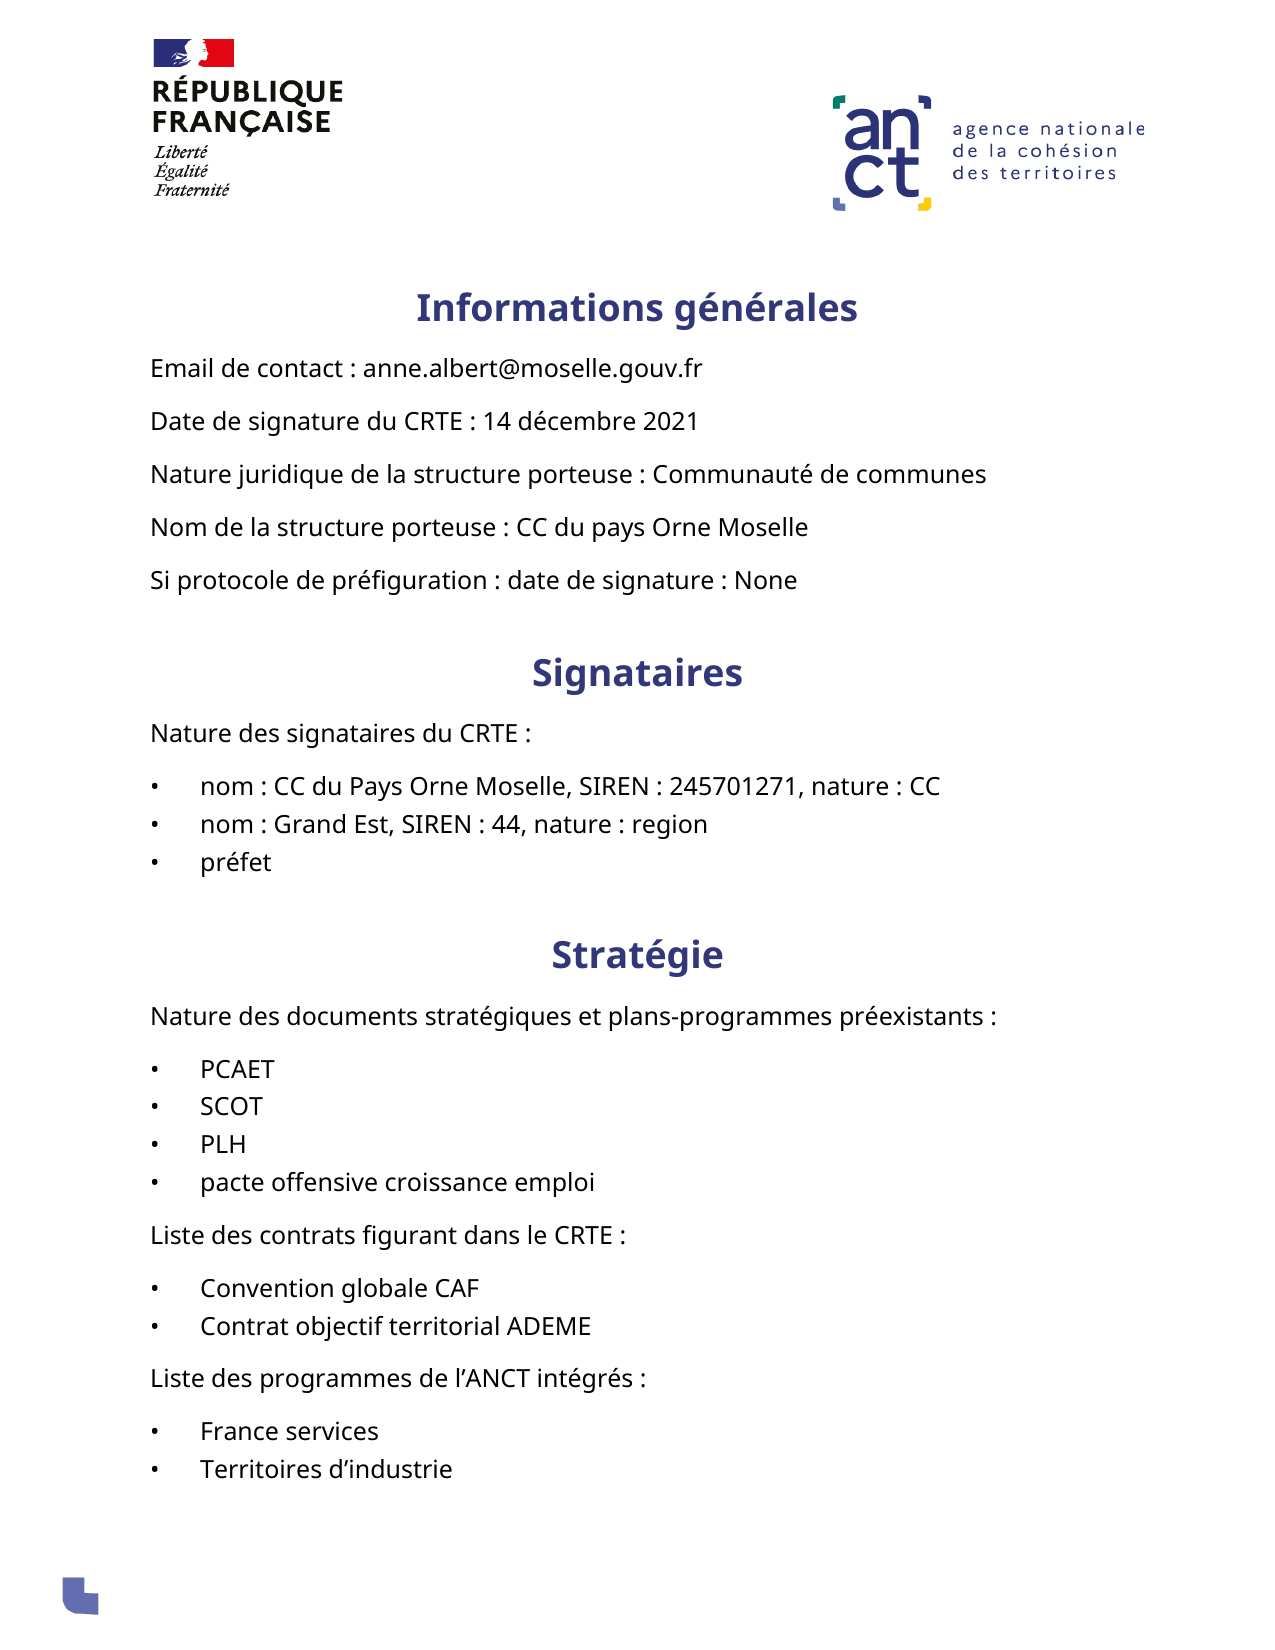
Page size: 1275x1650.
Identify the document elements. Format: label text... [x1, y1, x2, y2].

list pacte offensive croissance emploi [150, 1165, 1125, 1199]
picture [832, 95, 1145, 211]
list nom : CC du Pays Orne Moselle, SIREN : 245701271, nature : CC [150, 769, 1125, 803]
text Date de signature du CRTE : 14 décembre 2021 [150, 404, 1125, 438]
text Nature des documents stratégiques et plans-programmes préexistants : [150, 998, 1125, 1032]
text Email de contact : anne.albert@moselle.gouv.fr [150, 351, 1125, 385]
list SCOT [150, 1089, 1125, 1123]
picture [153, 39, 343, 196]
list PCAET [150, 1051, 1125, 1085]
text Liste des programmes de l’ANCT intégrés : [150, 1361, 1125, 1395]
list Territoires d’industrie [150, 1452, 1125, 1486]
list préfet [150, 844, 1125, 879]
list PLH [150, 1127, 1125, 1161]
text Liste des contrats figurant dans le CRTE : [150, 1217, 1125, 1252]
text Si protocole de préfiguration : date de signature : None [150, 562, 1125, 596]
subtitle Stratégie [150, 929, 1125, 980]
text Nom de la structure porteuse : CC du pays Orne Moselle [150, 509, 1125, 543]
subtitle Signataires [150, 646, 1125, 697]
list Contrat objectif territorial ADEME [150, 1308, 1125, 1342]
picture [51, 1569, 108, 1624]
list nom : Grand Est, SIREN : 44, nature : region [150, 807, 1125, 841]
text Nature juridique de la structure porteuse : Communauté de communes [150, 457, 1125, 491]
subtitle Informations générales [150, 281, 1125, 332]
list France services [150, 1414, 1125, 1448]
list Convention globale CAF [150, 1270, 1125, 1304]
text Nature des signataires du CRTE : [150, 716, 1125, 750]
